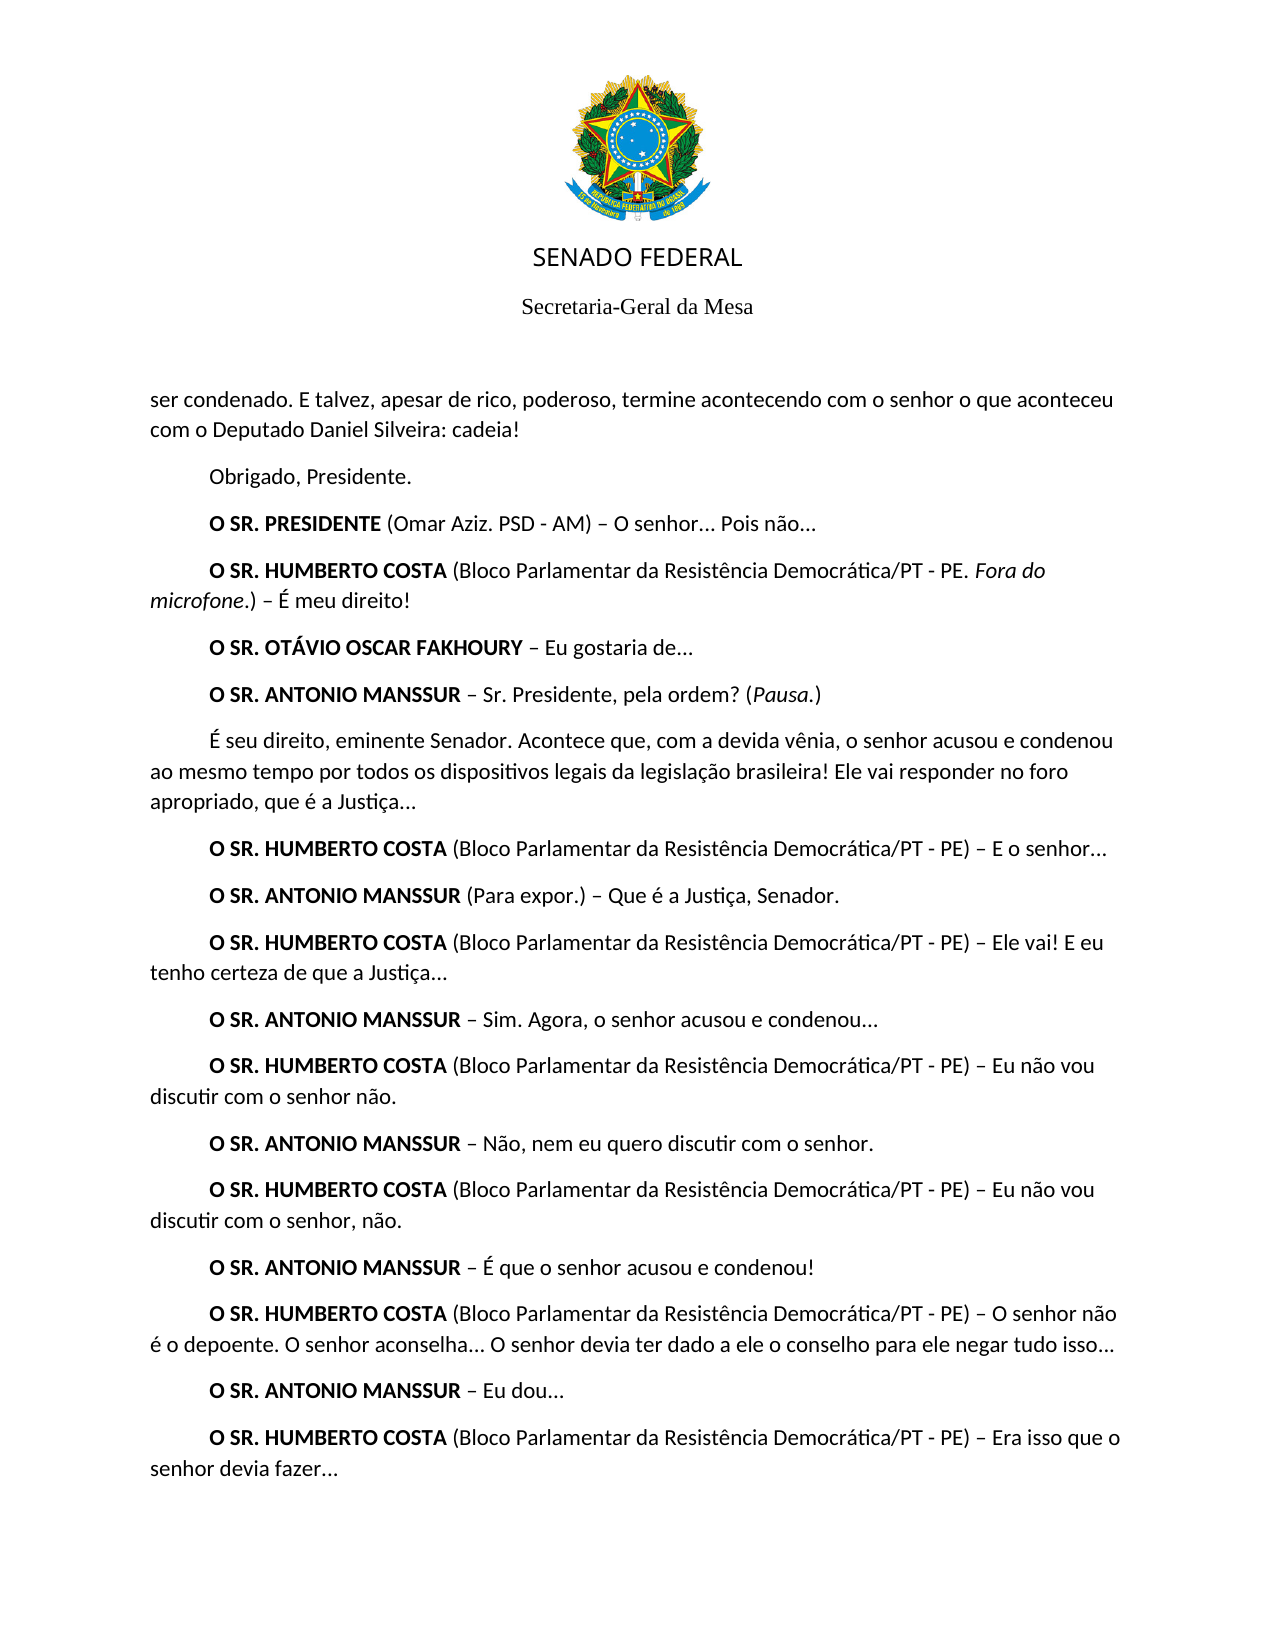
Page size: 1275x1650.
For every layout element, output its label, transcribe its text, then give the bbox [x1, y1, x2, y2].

text Obrigado, Presidente. [150, 462, 1125, 490]
text O SR. HUMBERTO COSTA (Bloco Parlamentar da Resistência Democrática/PT - PE) – Era isso que o senhor devia fazer... [150, 1423, 1125, 1482]
text O SR. HUMBERTO COSTA (Bloco Parlamentar da Resistência Democrática/PT - PE. Fora do microfone.) – É meu direito! [150, 556, 1125, 614]
text O SR. ANTONIO MANSSUR – É que o senhor acusou e condenou! [150, 1253, 1125, 1281]
text O SR. ANTONIO MANSSUR – Não, nem eu quero discutir com o senhor. [150, 1129, 1125, 1157]
text O SR. ANTONIO MANSSUR – Sim. Agora, o senhor acusou e condenou... [150, 1005, 1125, 1033]
text O SR. PRESIDENTE (Omar Aziz. PSD - AM) – O senhor... Pois não... [150, 509, 1125, 537]
picture [564, 75, 711, 221]
text O SR. ANTONIO MANSSUR (Para expor.) – Que é a Justiça, Senador. [150, 881, 1125, 909]
text É seu direito, eminente Senador. Acontece que, com a devida vênia, o senhor acusou e condenou ao mesmo tempo por todos os dispositivos legais da legislação brasileira! Ele vai responder no foro apropriado, que é a Justiça... [150, 727, 1125, 815]
text O SR. OTÁVIO OSCAR FAKHOURY – Eu gostaria de... [150, 633, 1125, 661]
text O SR. HUMBERTO COSTA (Bloco Parlamentar da Resistência Democrática/PT - PE) – O senhor não é o depoente. O senhor aconselha... O senhor devia ter dado a ele o conselho para ele negar tudo isso... [150, 1299, 1125, 1358]
text O SR. ANTONIO MANSSUR – Eu dou... [150, 1377, 1125, 1405]
text O SR. HUMBERTO COSTA (Bloco Parlamentar da Resistência Democrática/PT - PE) – Ele vai! E eu tenho certeza de que a Justiça... [150, 928, 1125, 986]
text O SR. HUMBERTO COSTA (Bloco Parlamentar da Resistência Democrática/PT - PE) – Eu não vou discutir com o senhor, não. [150, 1176, 1125, 1234]
text O SR. ANTONIO MANSSUR – Sr. Presidente, pela ordem? (Pausa.) [150, 680, 1125, 708]
text O SR. HUMBERTO COSTA (Bloco Parlamentar da Resistência Democrática/PT - PE) – E o senhor... [150, 834, 1125, 862]
text O SR. HUMBERTO COSTA (Bloco Parlamentar da Resistência Democrática/PT - PE) – Eu não vou discutir com o senhor não. [150, 1052, 1125, 1110]
